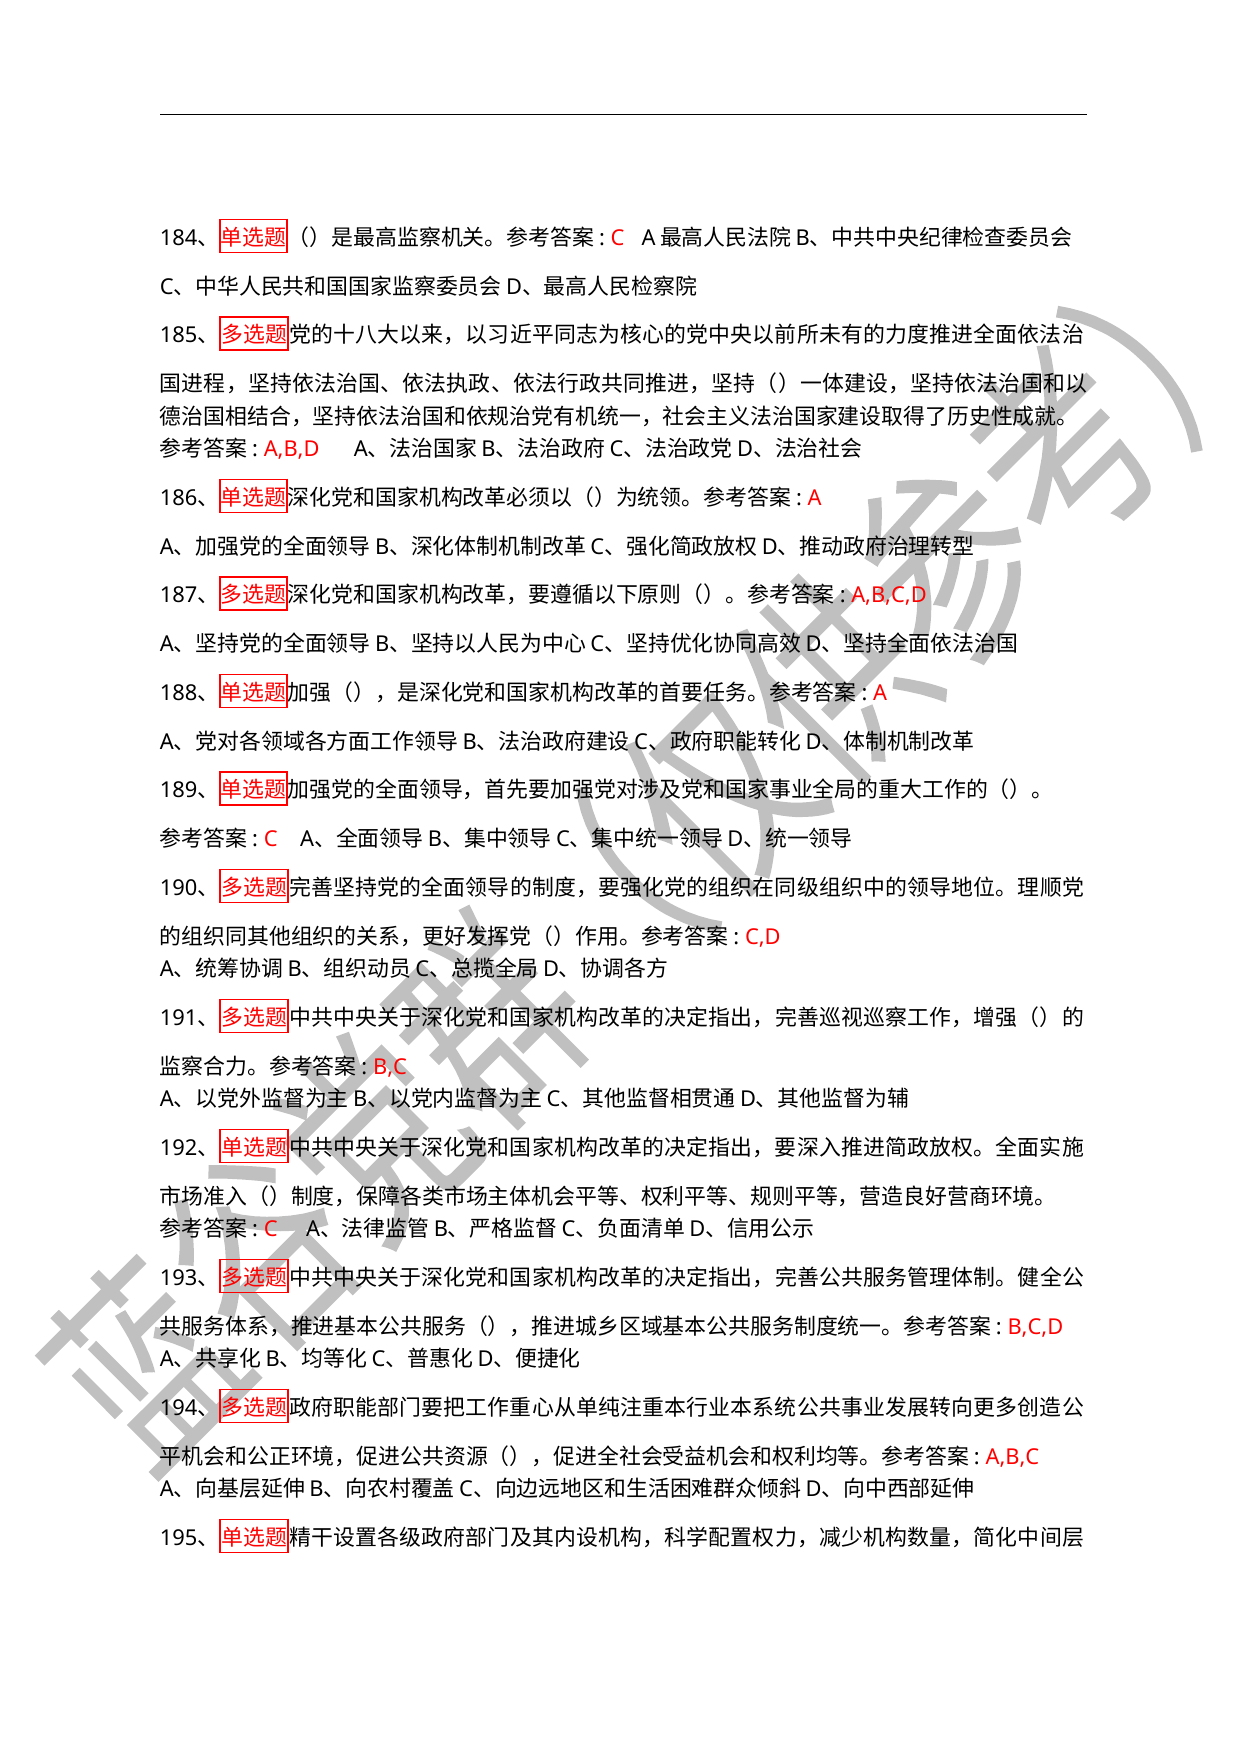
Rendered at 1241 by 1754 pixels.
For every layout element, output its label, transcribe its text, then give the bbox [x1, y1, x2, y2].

text A、坚持党的全面领导B、坚持以人民为中心C、坚持优化协同高效D、坚持全面依法治国 [159, 626, 1087, 658]
text 185、多选题党的十八大以来，以习近平同志为核心的党中央以前所未有的力度推进全面依法治国进程，坚持依法治国、依法执政、依法行政共同推进，坚持（）一体建设，坚持依法治国和以德治国相结合，坚持依法治国和依规治党有机统一，社会主义法治国家建设取得了历史性成就。 [159, 301, 1087, 431]
text 192、单选题中共中央关于深化党和国家机构改革的决定指出，要深入推进简政放权。全面实施市场准入（）制度，保障各类市场主体机会平等、权利平等、规则平等，营造良好营商环境。 [159, 1113, 1087, 1211]
text A、共享化B、均等化C、普惠化D、便捷化 [159, 1341, 1087, 1373]
text A、党对各领域各方面工作领导B、法治政府建设C、政府职能转化D、体制机制改革 [159, 723, 1087, 756]
text 参考答案 : C A、全面领导B、集中领导C、集中统一领导D、统一领导 [159, 821, 1087, 853]
text A、统筹协调B、组织动员C、总揽全局D、协调各方 [159, 951, 1087, 983]
text 194、多选题政府职能部门要把工作重心从单纯注重本行业本系统公共事业发展转向更多创造公平机会和公正环境，促进公共资源（），促进全社会受益机会和权利均等。参考答案 : A,B,C [159, 1373, 1087, 1471]
text 188、单选题加强（），是深化党和国家机构改革的首要任务。参考答案 : A [159, 658, 1087, 723]
text 184、单选题（）是最高监察机关。参考答案 : C A最高人民法院B、中共中央纪律检查委员会 [159, 203, 1087, 268]
text 参考答案 : C A、法律监管B、严格监督C、负面清单D、信用公示 [159, 1211, 1087, 1243]
text 190、多选题完善坚持党的全面领导的制度，要强化党的组织在同级组织中的领导地位。理顺党的组织同其他组织的关系，更好发挥党（）作用。参考答案 : C,D [159, 853, 1087, 951]
text 187、多选题深化党和国家机构改革，要遵循以下原则（）。参考答案 : A,B,C,D [159, 561, 1087, 626]
text 参考答案 : A,B,D A、法治国家B、法治政府C、法治政党D、法治社会 [159, 431, 1087, 463]
text A、以党外监督为主B、以党内监督为主C、其他监督相贯通D、其他监督为辅 [159, 1081, 1087, 1113]
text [159, 1503, 1087, 1568]
text C、中华人民共和国国家监察委员会D、最高人民检察院 [159, 268, 1087, 301]
text 186、单选题深化党和国家机构改革必须以（）为统领。参考答案 : A [159, 463, 1087, 528]
text A、向基层延伸B、向农村覆盖C、向边远地区和生活困难群众倾斜D、向中西部延伸 [159, 1471, 1087, 1503]
text 189、单选题加强党的全面领导，首先要加强党对涉及党和国家事业全局的重大工作的（）。 [159, 756, 1087, 821]
text 193、多选题中共中央关于深化党和国家机构改革的决定指出，完善公共服务管理体制。健全公共服务体系，推进基本公共服务（），推进城乡区域基本公共服务制度统一。参考答案 : B,C,D [159, 1243, 1087, 1341]
text A、加强党的全面领导B、深化体制机制改革C、强化简政放权D、推动政府治理转型 [159, 528, 1087, 561]
text 191、多选题中共中央关于深化党和国家机构改革的决定指出，完善巡视巡察工作，增强（）的监察合力。参考答案 : B,C [159, 983, 1087, 1081]
